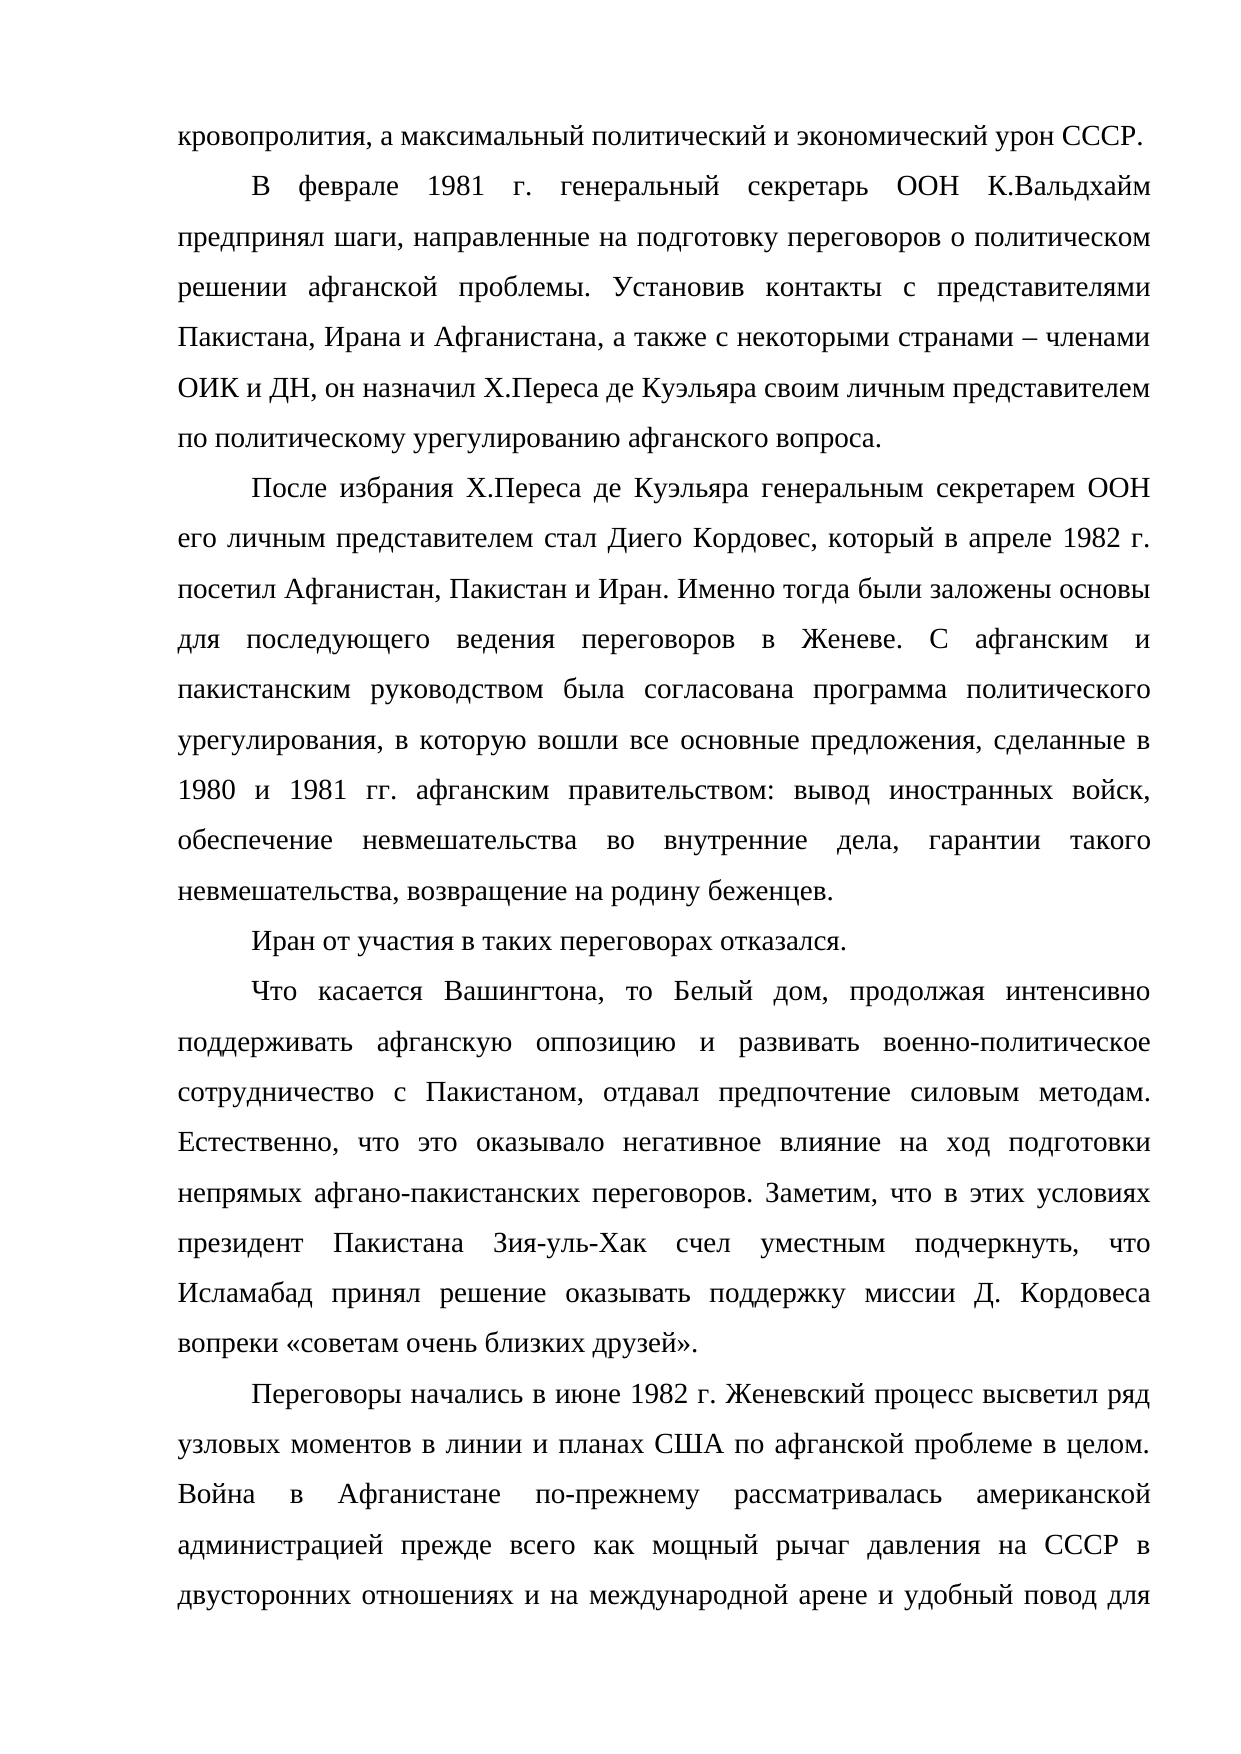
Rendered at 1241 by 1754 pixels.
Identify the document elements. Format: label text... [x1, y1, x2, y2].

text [177, 118, 1152, 152]
text Что касается Вашингтона, то Белый дом, продолжая интенсивно поддерживать афганскую оппозицию и развивать военно-политическое сотрудничество с Пакистаном, отдавал предпочтение силовым методам. Естественно, что это оказывало негативное влияние на ход подготовки непрямых афгано-пакистанских переговоров. Заметим, что в этих условиях президент Пакистана Зия-уль-Хак счел уместным подчеркнуть, что Исламабад принял решение оказывать поддержку миссии Д. Кордовеса вопреки «советам очень близких друзей». [177, 973, 1152, 1359]
text После избрания Х.Переса де Куэльяра генеральным секретарем ООН его личным представителем стал Диего Кордовес, который в апреле 1982 г. посетил Афганистан, Пакистан и Иран. Именно тогда были заложены основы для последующего ведения переговоров в Женеве. С афганским и пакистанским руководством была согласована программа политического урегулирования, в которую вошли все основные предложения, сделанные в 1980 и 1981 гг. афганским правительством: вывод иностранных войск, обеспечение невмешательства во внутренние дела, гарантии такого невмешательства, возвращение на родину беженцев. [177, 470, 1152, 906]
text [177, 1376, 1152, 1611]
text Иран от участия в таких переговорах отказался. [177, 923, 1152, 957]
text В феврале 1981 г. генеральный секретарь ООН К.Вальдхайм предпринял шаги, направленные на подготовку переговоров о политическом решении афганской проблемы. Установив контакты с представителями Пакистана, Ирана и Афганистана, а также с некоторыми странами – членами ОИК и ДН, он назначил Х.Переса де Куэльяра своим личным представителем по политическому урегулированию афганского вопроса. [177, 168, 1152, 453]
